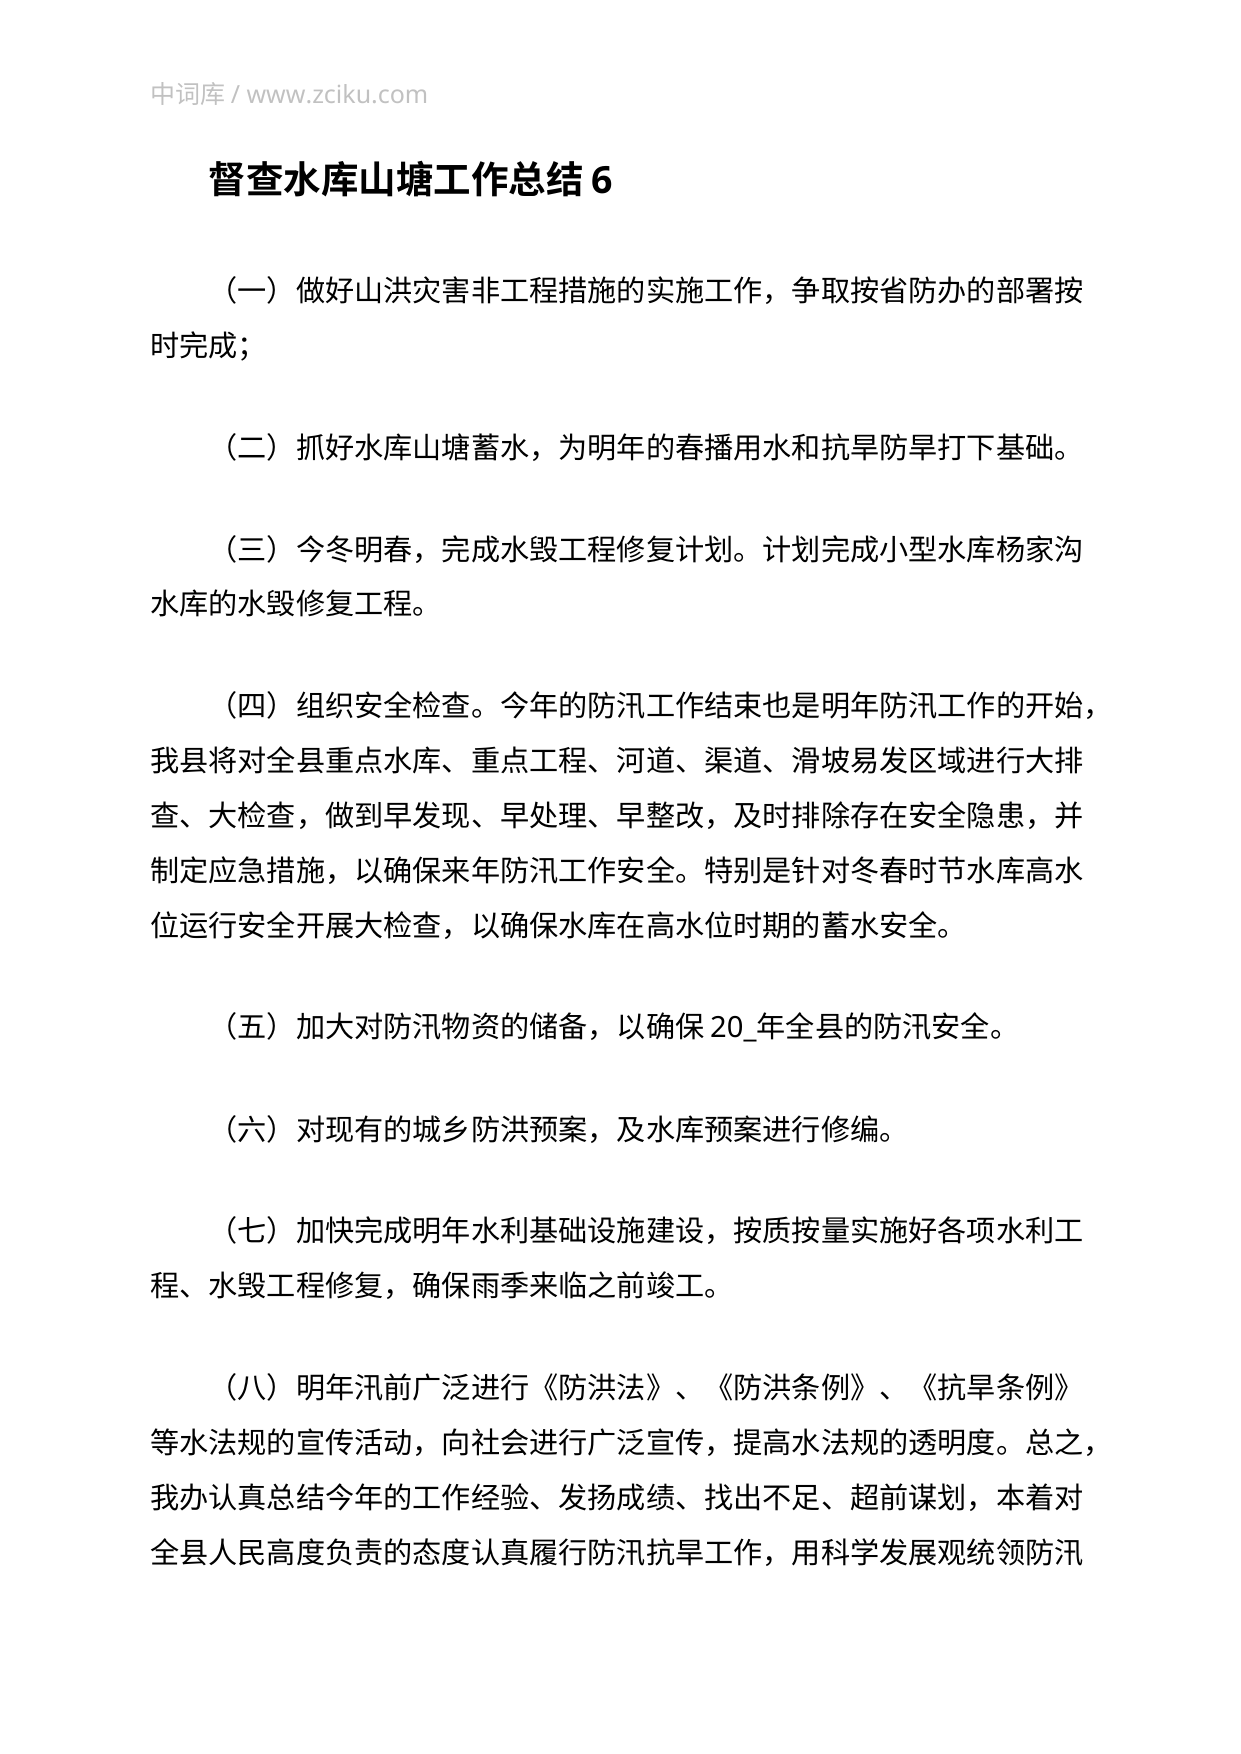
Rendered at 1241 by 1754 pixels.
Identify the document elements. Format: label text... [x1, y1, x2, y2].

text （六）对现有的城乡防洪预案，及水库预案进行修编。 [150, 1106, 1090, 1148]
text （三）今冬明春，完成水毁工程修复计划。计划完成小型水库杨家沟水库的水毁修复工程。 [150, 526, 1090, 623]
text （二）抓好水库山塘蓄水，为明年的春播用水和抗旱防旱打下基础。 [150, 424, 1090, 467]
text （四）组织安全检查。今年的防汛工作结束也是明年防汛工作的开始，我县将对全县重点水库、重点工程、河道、渠道、滑坡易发区域进行大排查、大检查，做到早发现、早处理、早整改，及时排除存在安全隐患，并制定应急措施，以确保来年防汛工作安全。特别是针对冬春时节水库高水位运行安全开展大检查，以确保水库在高水位时期的蓄水安全。 [150, 683, 1090, 944]
text （七）加快完成明年水利基础设施建设，按质按量实施好各项水利工程、水毁工程修复，确保雨季来临之前竣工。 [150, 1208, 1090, 1305]
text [150, 1364, 1090, 1571]
text 督查水库山塘工作总结6 [150, 150, 1090, 204]
text （一）做好山洪灾害非工程措施的实施工作，争取按省防办的部署按时完成； [150, 268, 1090, 365]
text （五）加大对防汛物资的储备，以确保20_年全县的防汛安全。 [150, 1004, 1090, 1046]
